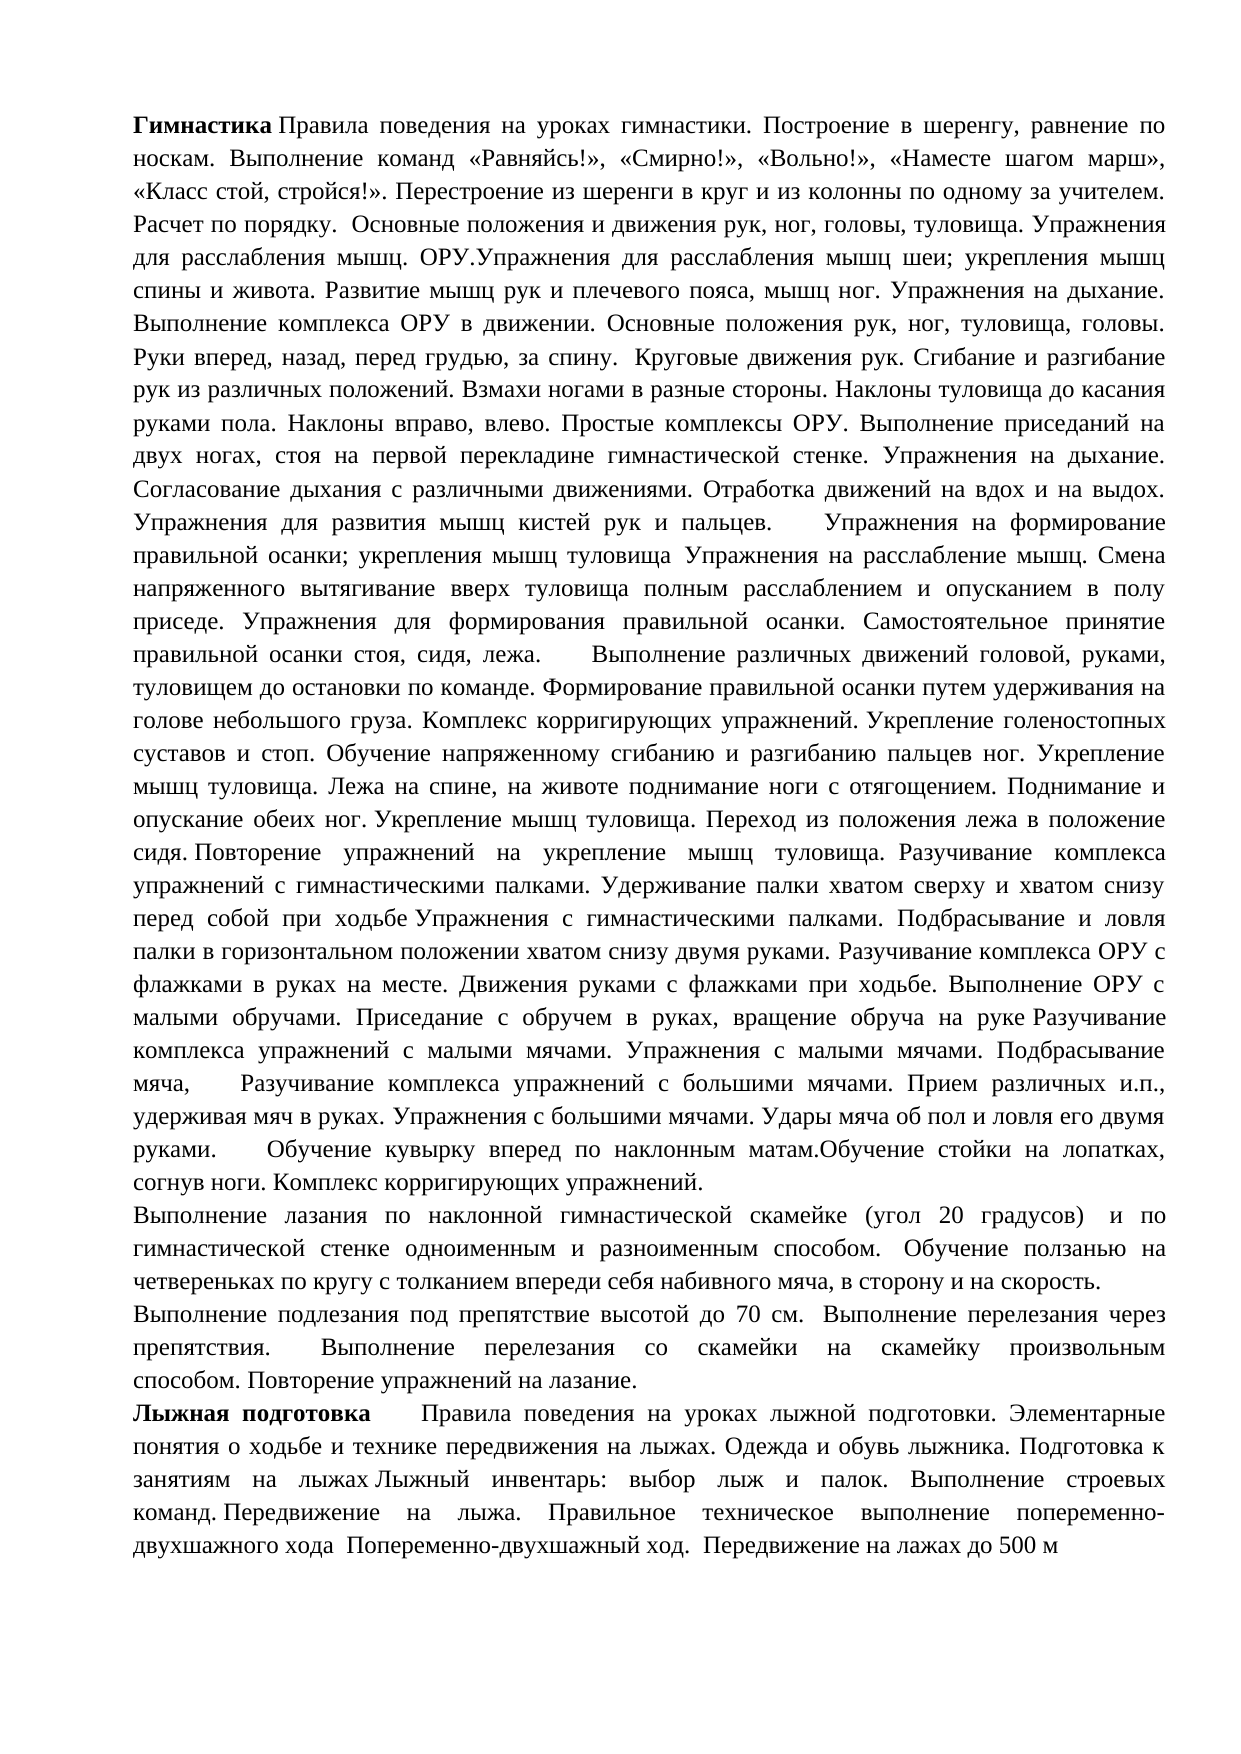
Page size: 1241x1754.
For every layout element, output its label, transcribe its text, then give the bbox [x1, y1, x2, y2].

text Гимнастика Правила поведения на уроках гимнастики. Построение в шеренгу, равнение по носкам. Выполнение команд «Равняйсь!», «Смирно!», «Вольно!», «Наместе шагом марш», «Класс стой, стройся!». Перестроение из шеренги в круг и из колонны по одному за учителем. Расчет по порядку. Основные положения и движения рук, ног, головы, туловища. Упражнения для расслабления мышц. ОРУ.Упражнения для расслабления мышц шеи; укрепления мышц спины и живота. Развитие мышц рук и плечевого пояса, мышц ног. Упражнения на дыхание. Выполнение комплекса ОРУ в движении. Основные положения рук, ног, туловища, головы. Руки вперед, назад, перед грудью, за спину. Круговые движения рук. Сгибание и разгибание рук из различных положений. Взмахи ногами в разные стороны. Наклоны туловища до касания руками пола. Наклоны вправо, влево. Простые комплексы ОРУ. Выполнение приседаний на двух ногах, стоя на первой перекладине гимнастической стенке. Упражнения на дыхание. Согласование дыхания с различными движениями. Отработка движений на вдох и на выдох. Упражнения для развития мышц кистей рук и пальцев. Упражнения на формирование правильной осанки; укрепления мышц туловища Упражнения на расслабление мышц. Смена напряженного вытягивание вверх туловища полным расслаблением и опусканием в полу приседе. Упражнения для формирования правильной осанки. Самостоятельное принятие правильной осанки стоя, сидя, лежа. Выполнение различных движений головой, руками, туловищем до остановки по команде. Формирование правильной осанки путем удерживания на голове небольшого груза. Комплекс корригирующих упражнений. Укрепление голеностопных суставов и стоп. Обучение напряженному сгибанию и разгибанию пальцев ног. Укрепление мышц туловища. Лежа на спине, на животе поднимание ноги с отягощением. Поднимание и опускание обеих ног. Укрепление мышц туловища. Переход из положения лежа в положение сидя. Повторение упражнений на укрепление мышц туловища. Разучивание комплекса упражнений с гимнастическими палками. Удерживание палки хватом сверху и хватом снизу перед собой при ходьбе Упражнения с гимнастическими палками. Подбрасывание и ловля палки в горизонтальном положении хватом снизу двумя руками. Разучивание комплекса ОРУ с флажками в руках на месте. Движения руками с флажками при ходьбе. Выполнение ОРУ с малыми обручами. Приседание с обручем в руках, вращение обруча на руке Разучивание комплекса упражнений с малыми мячами. Упражнения с малыми мячами. Подбрасывание мяча, Разучивание комплекса упражнений с большими мячами. Прием различных и.п., удерживая мяч в руках. Упражнения с большими мячами. Удары мяча об пол и ловля его двумя руками. Обучение кувырку вперед по наклонным матам.Обучение стойки на лопатках, согнув ноги. Комплекс корригирующих упражнений. [133, 110, 1166, 1196]
text Выполнение лазания по наклонной гимнастической скамейке (угол 20 градусов) и по гимнастической стенке одноименным и разноименным способом. Обучение ползанью на четвереньках по кругу с толканием впереди себя набивного мяча, в сторону и на скорость. [133, 1200, 1166, 1295]
text Выполнение подлезания под препятствие высотой до 70 см. Выполнение перелезания через препятствия. Выполнение перелезания со скамейки на скамейку произвольным способом. Повторение упражнений на лазание. [133, 1299, 1166, 1394]
text Лыжная подготовка Правила поведения на уроках лыжной подготовки. Элементарные понятия о ходьбе и технике передвижения на лыжах. Одежда и обувь лыжника. Подготовка к занятиям на лыжах Лыжный инвентарь: выбор лыж и палок. Выполнение строевых команд. Передвижение на лыжа. Правильное техническое выполнение попеременно-двухшажного хода Попеременно-двухшажный ход. Передвижение на лажах до 500 м [133, 1398, 1166, 1559]
